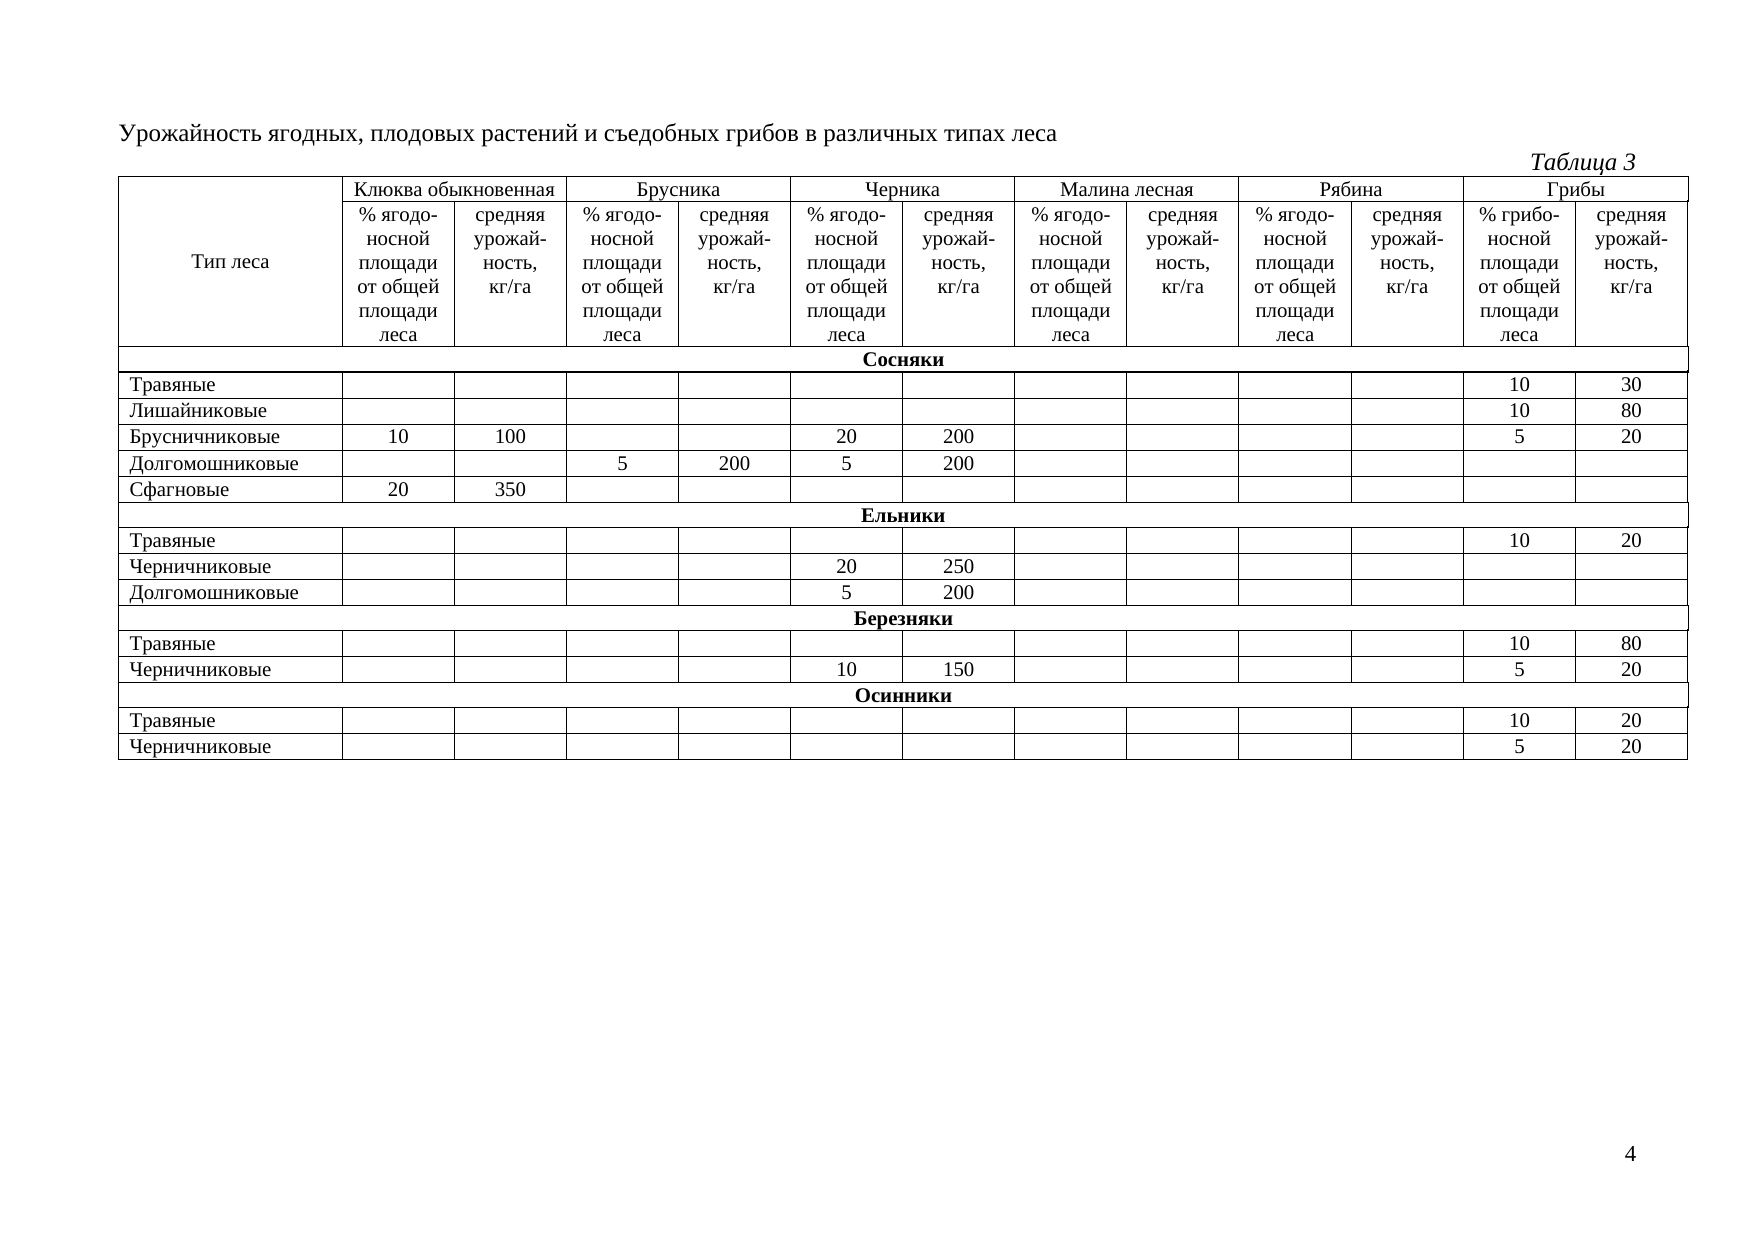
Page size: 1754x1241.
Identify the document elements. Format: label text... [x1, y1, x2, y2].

table_cell [1352, 373, 1463, 397]
table_cell [1352, 708, 1463, 733]
table_cell 20 [791, 554, 902, 579]
table_cell Лишайниковые [119, 399, 342, 423]
table_cell [1352, 451, 1463, 476]
table_cell [791, 528, 902, 553]
table_cell [455, 528, 566, 553]
table_cell 20 [791, 425, 902, 449]
table_cell 20 [343, 477, 454, 502]
table_cell [567, 399, 678, 423]
table_cell [1127, 528, 1238, 553]
table_cell [1127, 580, 1238, 605]
table_cell [455, 399, 566, 423]
table_cell [567, 554, 678, 579]
table_cell % ягодо- носной площади от общей площади леса [791, 202, 902, 346]
table_cell [567, 373, 678, 397]
table_cell [1464, 580, 1575, 605]
table_cell 20 [1576, 657, 1687, 682]
table_cell [679, 477, 790, 502]
table_cell [679, 580, 790, 605]
table_cell Долгомошниковые [119, 580, 342, 605]
table_cell Черничниковые [119, 657, 342, 682]
table_cell [679, 734, 790, 759]
table_cell [903, 708, 1014, 733]
table_cell [903, 734, 1014, 759]
table_cell Черничниковые [119, 554, 342, 579]
table_cell [455, 451, 566, 476]
table_cell % ягодо- носной площади от общей площади леса [1015, 202, 1126, 346]
table_cell [1464, 477, 1575, 502]
table_cell [1127, 425, 1238, 449]
table_cell [1015, 554, 1126, 579]
table_cell Травяные [119, 528, 342, 553]
table_cell [567, 734, 678, 759]
table_cell [1352, 554, 1463, 579]
table_cell средняя урожай- ность, кг/га [1127, 202, 1238, 346]
table_cell [679, 631, 790, 656]
table_cell 10 [1464, 708, 1575, 733]
table_cell [679, 373, 790, 397]
table_cell [679, 657, 790, 682]
table_cell 150 [903, 657, 1014, 682]
table_cell % грибо- носной площади от общей площади леса [1464, 202, 1575, 346]
table_cell 20 [1576, 734, 1687, 759]
table_cell [1127, 451, 1238, 476]
table_cell [1239, 528, 1351, 553]
table_header Черника [791, 177, 1014, 201]
table_cell [343, 734, 454, 759]
table_cell [791, 734, 902, 759]
table_cell [1127, 477, 1238, 502]
table_cell [1239, 708, 1351, 733]
table_cell [343, 554, 454, 579]
table_cell [1352, 425, 1463, 449]
table_cell [343, 580, 454, 605]
table_cell 20 [1576, 528, 1687, 553]
table_cell [455, 657, 566, 682]
table_cell % ягодо- носной площади от общей площади леса [1239, 202, 1351, 346]
table_cell [1015, 734, 1126, 759]
table_cell [343, 373, 454, 397]
table_cell % ягодо- носной площади от общей площади леса [567, 202, 678, 346]
table_cell [455, 631, 566, 656]
table_cell [1239, 734, 1351, 759]
table_cell [1127, 734, 1238, 759]
table_cell [1576, 451, 1687, 476]
table_cell средняя урожай- ность, кг/га [1352, 202, 1463, 346]
table_cell [1239, 373, 1351, 397]
table_cell [1576, 554, 1687, 579]
table_cell [1464, 554, 1575, 579]
table_cell [343, 631, 454, 656]
table_cell 200 [903, 580, 1014, 605]
table_cell [679, 528, 790, 553]
table_cell [903, 373, 1014, 397]
table_cell Травяные [119, 373, 342, 397]
table_cell 80 [1576, 631, 1687, 656]
table_cell 100 [455, 425, 566, 449]
table_cell [567, 580, 678, 605]
table_cell [903, 631, 1014, 656]
table_cell [1015, 657, 1126, 682]
table_cell [791, 477, 902, 502]
table_cell Брусничниковые [119, 425, 342, 449]
table_cell средняя урожай- ность, кг/га [679, 202, 790, 346]
table_cell [1352, 477, 1463, 502]
table_cell средняя урожай- ность, кг/га [455, 202, 566, 346]
table_cell [1239, 580, 1351, 605]
table_cell [679, 554, 790, 579]
table_cell [679, 399, 790, 423]
table_cell 200 [903, 451, 1014, 476]
table_header Рябина [1239, 177, 1463, 201]
table_cell 30 [1576, 373, 1687, 397]
table_cell 200 [679, 451, 790, 476]
table_cell [1576, 477, 1687, 502]
table_cell [1127, 631, 1238, 656]
table_header Малина лесная [1015, 177, 1238, 201]
table_cell 200 [903, 425, 1014, 449]
table_cell % ягодо- носной площади от общей площади леса [343, 202, 454, 346]
table_cell [1015, 451, 1126, 476]
table_cell [1464, 451, 1575, 476]
table_cell 10 [343, 425, 454, 449]
table_cell 5 [1464, 425, 1575, 449]
table_cell [567, 708, 678, 733]
table_cell 80 [1576, 399, 1687, 423]
table_cell [1127, 657, 1238, 682]
table_cell [1239, 631, 1351, 656]
table_header Тип леса [119, 177, 342, 346]
table_cell 5 [1464, 734, 1575, 759]
table_cell 20 [1576, 708, 1687, 733]
table_cell [1127, 399, 1238, 423]
table_cell [1015, 425, 1126, 449]
table_header Клюква обыкновенная [343, 177, 566, 201]
table_cell 10 [791, 657, 902, 682]
table_cell [791, 399, 902, 423]
table_cell [1352, 631, 1463, 656]
table_cell [679, 425, 790, 449]
table_cell [343, 657, 454, 682]
table_cell 20 [1576, 425, 1687, 449]
table_cell Долгомошниковые [119, 451, 342, 476]
table_cell [455, 373, 566, 397]
table_cell 10 [1464, 528, 1575, 553]
table_cell [791, 631, 902, 656]
table_cell [1239, 657, 1351, 682]
table_cell Травяные [119, 631, 342, 656]
table_cell [1239, 425, 1351, 449]
table_cell [1015, 580, 1126, 605]
table_cell [1015, 373, 1126, 397]
table_cell [1576, 580, 1687, 605]
table_cell [455, 734, 566, 759]
table_header Брусника [567, 177, 790, 201]
table_cell [791, 708, 902, 733]
table_cell [567, 657, 678, 682]
table_cell Черничниковые [119, 734, 342, 759]
table_cell [567, 528, 678, 553]
table_cell [567, 631, 678, 656]
table_cell 10 [1464, 399, 1575, 423]
table_cell 350 [455, 477, 566, 502]
table_cell [455, 708, 566, 733]
table_cell [1352, 580, 1463, 605]
table_cell [343, 399, 454, 423]
text Таблица 3 [118, 147, 1636, 176]
table_cell [903, 399, 1014, 423]
table_cell [1127, 554, 1238, 579]
table_cell [567, 477, 678, 502]
table_cell [903, 528, 1014, 553]
table_cell [1015, 399, 1126, 423]
table_cell [567, 425, 678, 449]
table_cell [791, 373, 902, 397]
table_cell [1015, 708, 1126, 733]
table_cell [1127, 373, 1238, 397]
table_cell 5 [567, 451, 678, 476]
table_cell [903, 477, 1014, 502]
table_cell Ельники [119, 503, 1688, 527]
table_cell Березняки [119, 606, 1688, 630]
table_cell [1352, 734, 1463, 759]
table_cell [455, 554, 566, 579]
table_header Грибы [1464, 177, 1688, 201]
table_cell [1352, 657, 1463, 682]
table_cell [1015, 528, 1126, 553]
table_cell [1352, 528, 1463, 553]
table_cell 5 [791, 451, 902, 476]
table_cell Травяные [119, 708, 342, 733]
table_cell 5 [1464, 657, 1575, 682]
table_cell Сосняки [119, 347, 1688, 371]
table_cell Сфагновые [119, 477, 342, 502]
table_cell 10 [1464, 631, 1575, 656]
table_cell средняя урожай- ность, кг/га [903, 202, 1014, 346]
table_cell [1015, 477, 1126, 502]
table_cell Осинники [119, 683, 1688, 707]
table_cell [1239, 477, 1351, 502]
table_cell [455, 580, 566, 605]
table_cell 5 [791, 580, 902, 605]
table_cell [343, 451, 454, 476]
table_cell [1015, 631, 1126, 656]
table_cell 10 [1464, 373, 1575, 397]
table_cell [343, 708, 454, 733]
text Урожайность ягодных, плодовых растений и съедобных грибов в различных типах леса [118, 118, 1636, 147]
table_cell [1127, 708, 1238, 733]
table_cell [1239, 451, 1351, 476]
table_cell средняя урожай- ность, кг/га [1576, 202, 1687, 346]
table_cell [1239, 399, 1351, 423]
table_cell [343, 528, 454, 553]
table_cell [1352, 399, 1463, 423]
table_cell 250 [903, 554, 1014, 579]
table_cell [679, 708, 790, 733]
table_cell [1239, 554, 1351, 579]
